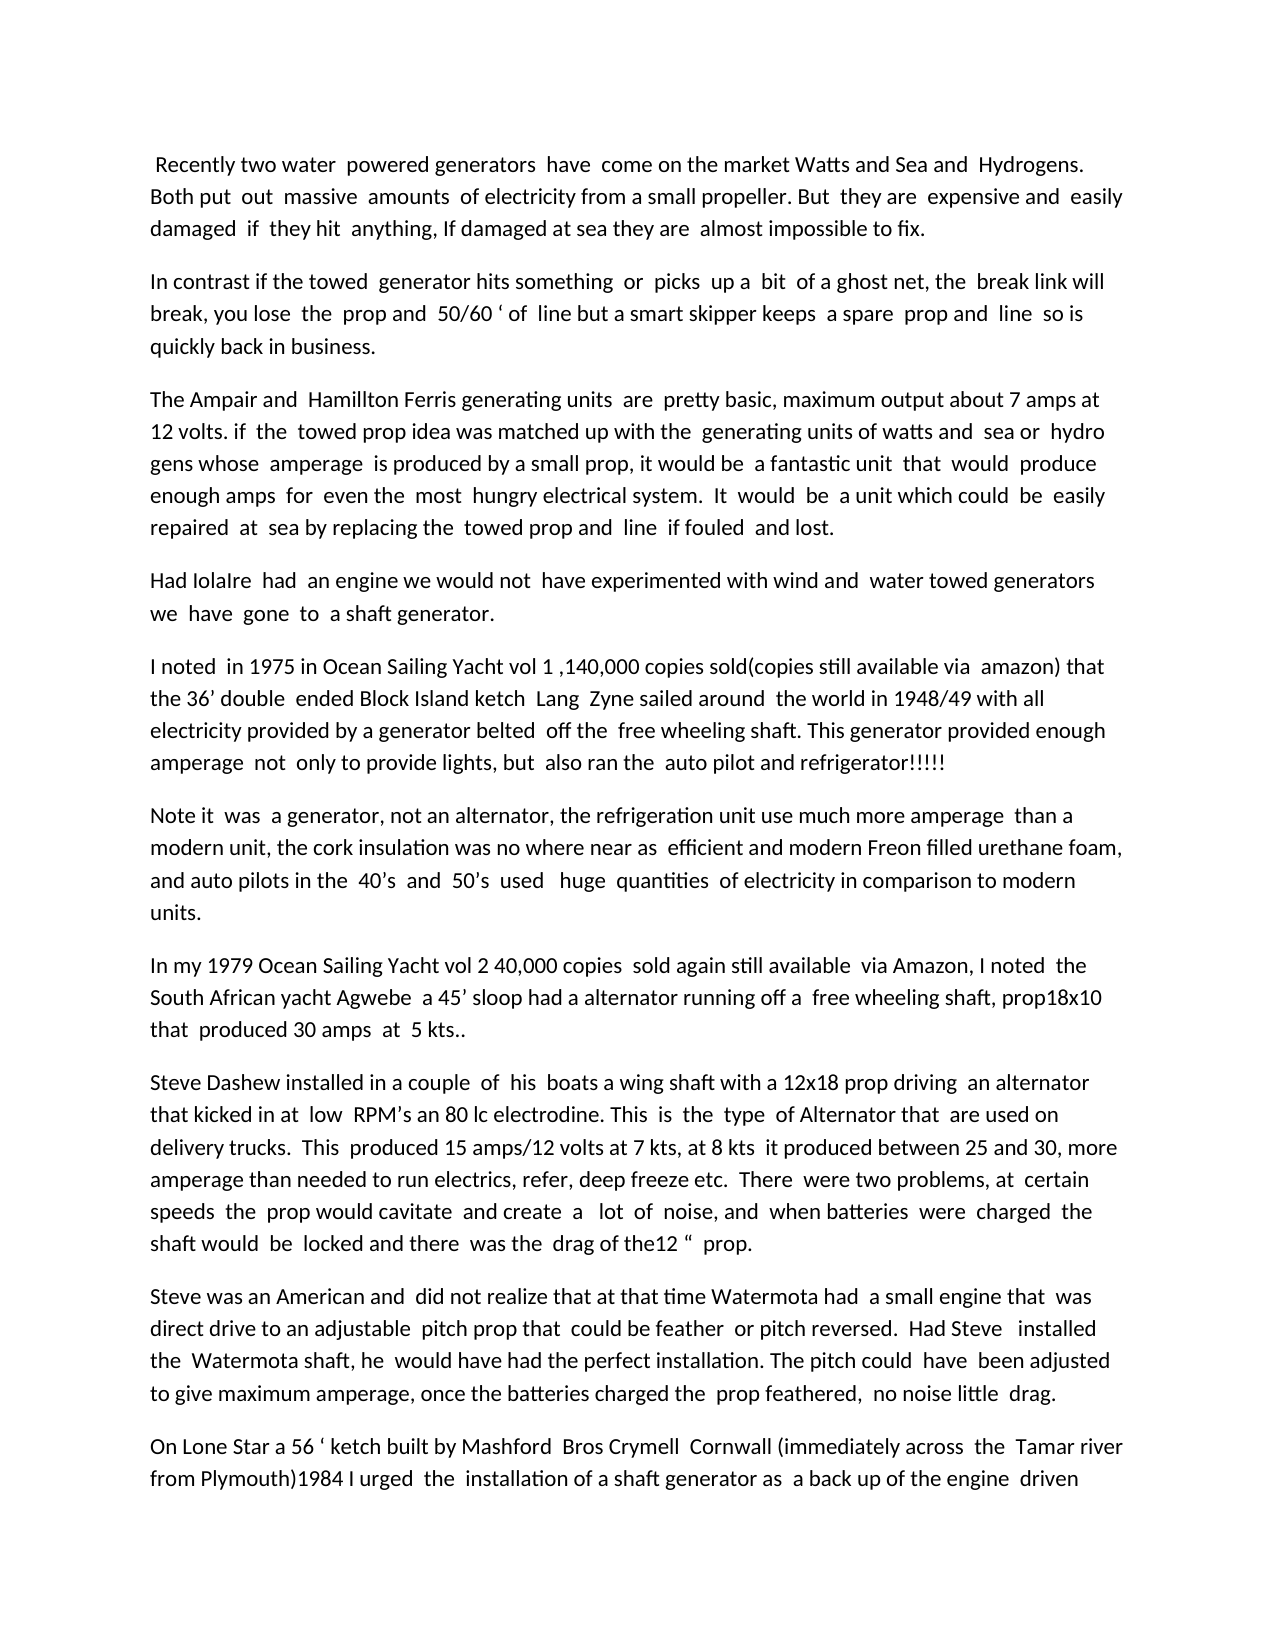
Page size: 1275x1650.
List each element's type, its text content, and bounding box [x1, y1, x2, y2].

text The Ampair and Hamillton Ferris generating units are pretty basic, maximum output about 7 amps at 12 volts. if the towed prop idea was matched up with the generating units of watts and sea or hydro gens whose amperage is produced by a small prop, it would be a fantastic unit that would produce enough amps for even the most hungry electrical system. It would be a unit which could be easily repaired at sea by replacing the towed prop and line if fouled and lost. [150, 385, 1125, 542]
text In my 1979 Ocean Sailing Yacht vol 2 40,000 copies sold again still available via Amazon, I noted the South African yacht Agwebe a 45’ sloop had a alternator running off a free wheeling shaft, prop18x10 that produced 30 amps at 5 kts.. [150, 951, 1125, 1043]
text Note it was a generator, not an alternator, the refrigeration unit use much more amperage than a modern unit, the cork insulation was no where near as efficient and modern Freon filled urethane foam, and auto pilots in the 40’s and 50’s used huge quantities of electricity in comparison to modern units. [150, 801, 1125, 926]
text Recently two water powered generators have come on the market Watts and Sea and Hydrogens. Both put out massive amounts of electricity from a small propeller. But they are expensive and easily damaged if they hit anything, If damaged at sea they are almost impossible to fix. [150, 150, 1125, 242]
text Steve Dashew installed in a couple of his boats a wing shaft with a 12x18 prop driving an alternator that kicked in at low RPM’s an 80 lc electrodine. This is the type of Alternator that are used on delivery trucks. This produced 15 amps/12 volts at 7 kts, at 8 kts it produced between 25 and 30, more amperage than needed to run electrics, refer, deep freeze etc. There were two problems, at certain speeds the prop would cavitate and create a lot of noise, and when batteries were charged the shaft would be locked and there was the drag of the12 “ prop. [150, 1068, 1125, 1257]
text In contrast if the towed generator hits something or picks up a bit of a ghost net, the break link will break, you lose the prop and 50/60 ‘ of line but a smart skipper keeps a spare prop and line so is quickly back in business. [150, 267, 1125, 360]
text I noted in 1975 in Ocean Sailing Yacht vol 1 ,140,000 copies sold(copies still available via amazon) that the 36’ double ended Block Island ketch Lang Zyne sailed around the world in 1948/49 with all electricity provided by a generator belted off the free wheeling shaft. This generator provided enough amperage not only to provide lights, but also ran the auto pilot and refrigerator!!!!! [150, 652, 1125, 776]
text Steve was an American and did not realize that at that time Watermota had a small engine that was direct drive to an adjustable pitch prop that could be feather or pitch reversed. Had Steve installed the Watermota shaft, he would have had the perfect installation. The pitch could have been adjusted to give maximum amperage, once the batteries charged the prop feathered, no noise little drag. [150, 1282, 1125, 1407]
text Had IolaIre had an engine we would not have experimented with wind and water towed generators we have gone to a shaft generator. [150, 567, 1125, 627]
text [150, 1432, 1125, 1492]
